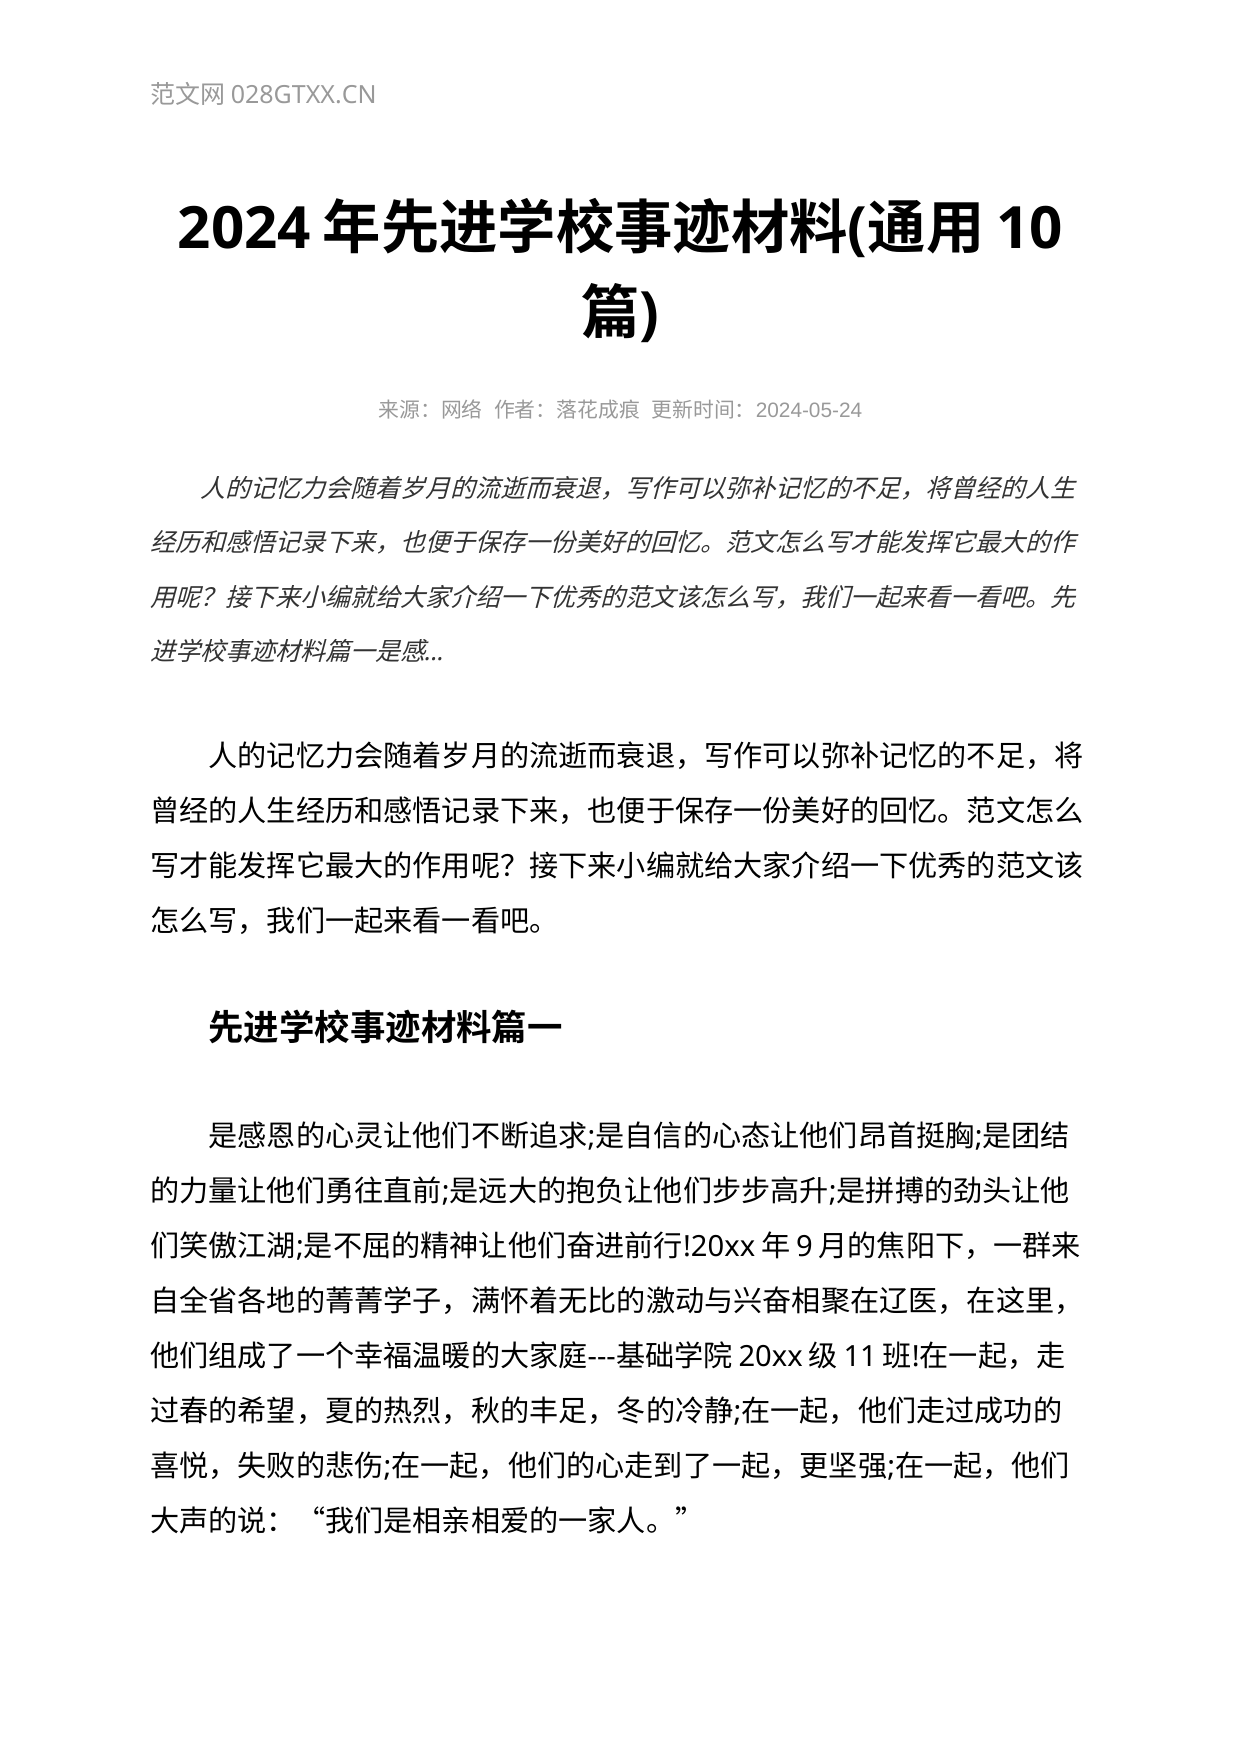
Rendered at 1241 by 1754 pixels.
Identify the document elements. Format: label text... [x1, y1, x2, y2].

text 人的记忆力会随着岁月的流逝而衰退，写作可以弥补记忆的不足，将曾经的人生经历和感悟记录下来，也便于保存一份美好的回忆。范文怎么写才能发挥它最大的作用呢？接下来小编就给大家介绍一下优秀的范文该怎么写，我们一起来看一看吧。 [150, 733, 1090, 940]
text 先进学校事迹材料篇一 [150, 999, 1090, 1051]
text 人的记忆力会随着岁月的流逝而衰退，写作可以弥补记忆的不足，将曾经的人生经历和感悟记录下来，也便于保存一份美好的回忆。范文怎么写才能发挥它最大的作用呢？接下来小编就给大家介绍一下优秀的范文该怎么写，我们一起来看一看吧。先进学校事迹材料篇一是感... [150, 468, 1090, 668]
text 来源：网络 作者：落花成痕 更新时间：2024-05-24 [150, 398, 1090, 422]
subtitle 2024年先进学校事迹材料(通用10篇) [150, 181, 1090, 351]
text 是感恩的心灵让他们不断追求;是自信的心态让他们昂首挺胸;是团结的力量让他们勇往直前;是远大的抱负让他们步步高升;是拼搏的劲头让他们笑傲江湖;是不屈的精神让他们奋进前行!20xx年9月的焦阳下，一群来自全省各地的菁菁学子，满怀着无比的激动与兴奋相聚在辽医，在这里，他们组成了一个幸福温暖的大家庭---基础学院20xx级11班!在一起，走过春的希望，夏的热烈，秋的丰足，冬的冷静;在一起，他们走过成功的喜悦，失败的悲伤;在一起，他们的心走到了一起，更坚强;在一起，他们大声的说：“我们是相亲相爱的一家人。” [150, 1113, 1090, 1540]
